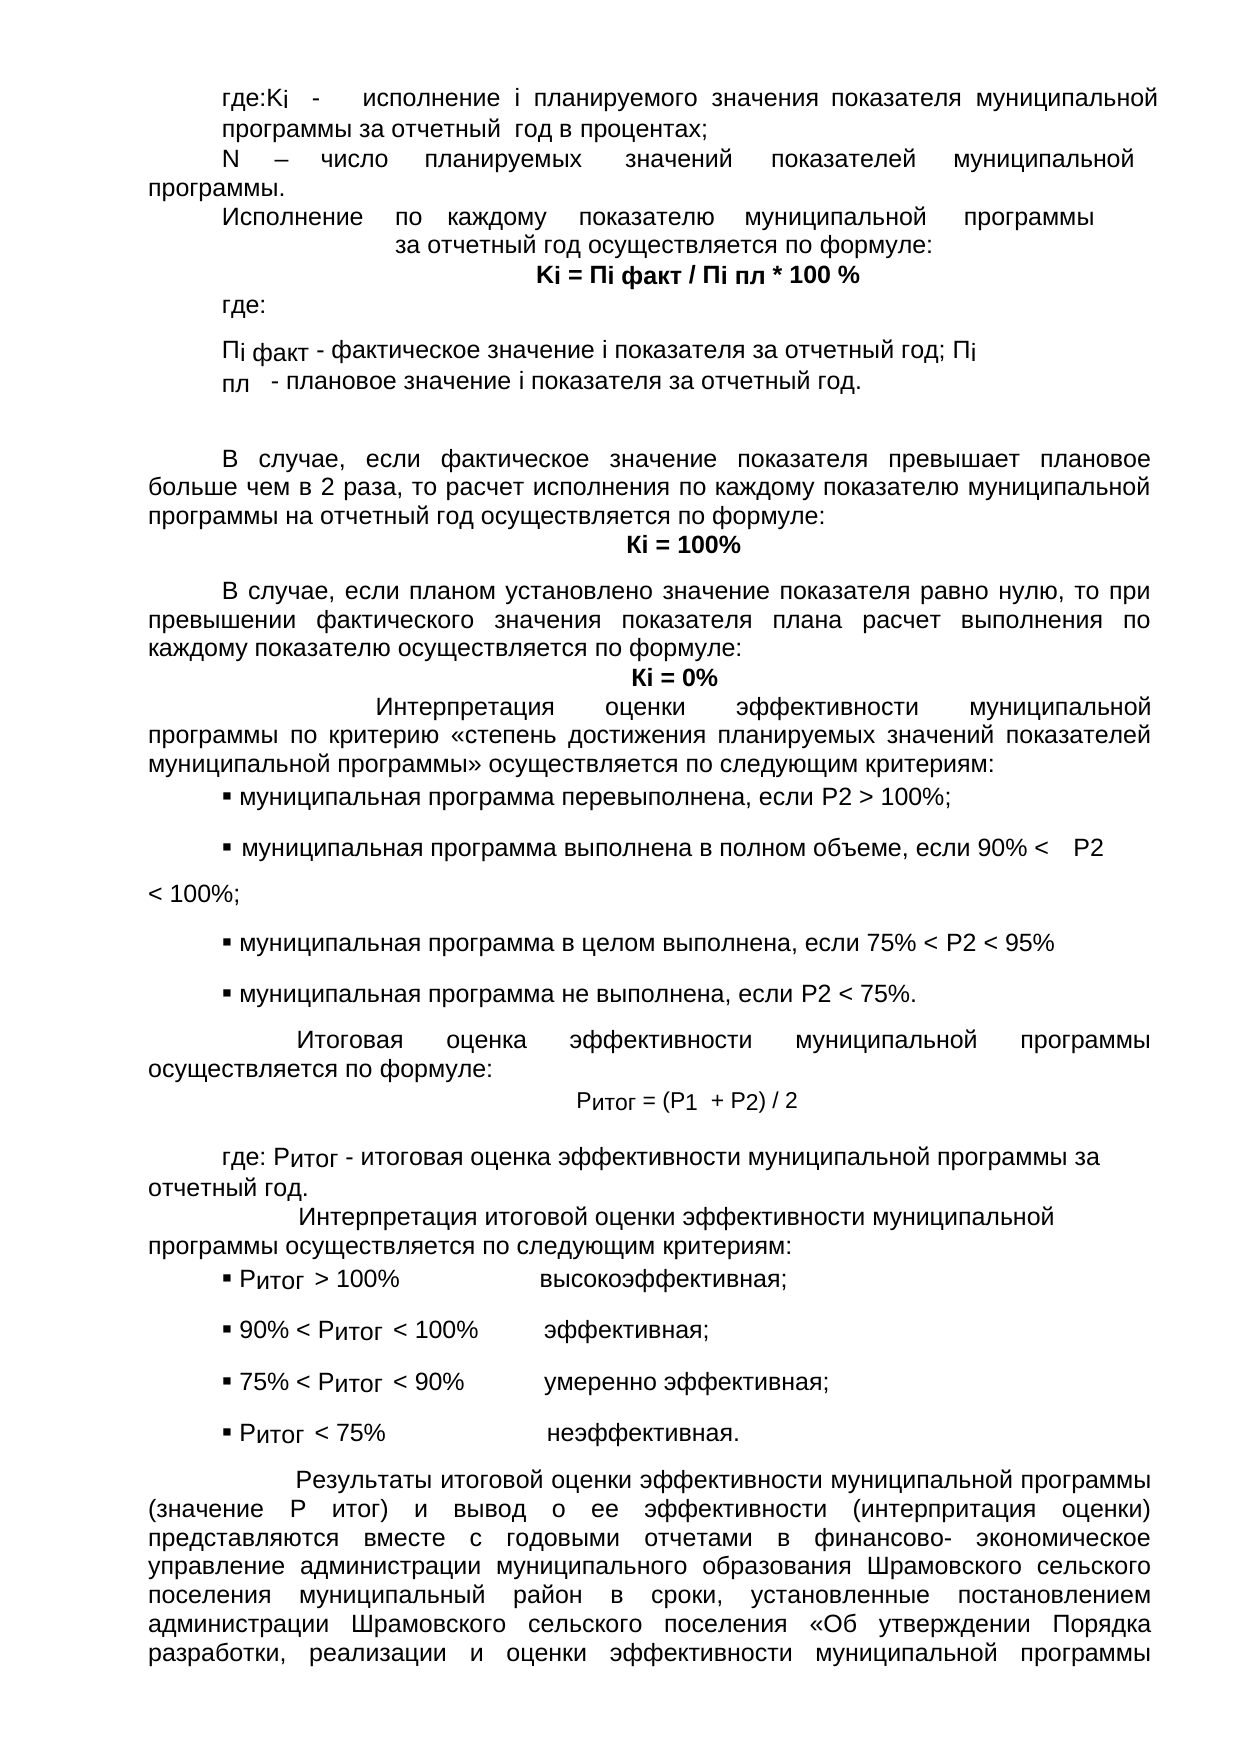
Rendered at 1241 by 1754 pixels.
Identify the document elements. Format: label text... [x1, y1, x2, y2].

list Интерпретация оценки эффективности муниципальной программы по критерию «степень достижения планируемых значений показателей муниципальной программы» осуществляется по следующим критериям: [148, 692, 1152, 778]
text где: Pитог - итоговая оценка эффективности муниципальной программы за отчетный год. [148, 1142, 1165, 1202]
list муниципальная программа выполнена в полном объеме, если 90% < P2 [222, 829, 1165, 862]
list муниципальная программа не выполнена, если P2 < 75%. [222, 975, 1165, 1008]
list Интерпретация итоговой оценки эффективности муниципальной программы осуществляется по следующим критериям: [148, 1202, 1152, 1259]
text N – число планируемых значений показателей муниципальной программы. [148, 144, 1151, 201]
text Исполнение по каждому показателю муниципальной программы за отчетный год осуществляется по формуле: [148, 202, 1152, 259]
text где: [222, 290, 1165, 318]
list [148, 1465, 1152, 1666]
list муниципальная программа перевыполнена, если P2 > 100%; [222, 778, 1165, 812]
list Итоговая оценка эффективности муниципальной программы осуществляется по формуле: [148, 1025, 1152, 1083]
text Pитог = (P1 + P2) / 2 [255, 1087, 1119, 1115]
list 75% < Pитог < 90% умеренно эффективная; [222, 1363, 1165, 1397]
text В случае, если фактическое значение показателя превышает плановое больше чем в 2 раза, то расчет исполнения по каждому показателю муниципальной программы на отчетный год осуществляется по формуле: [148, 443, 1152, 530]
list 90% < Pитог < 100% эффективная; [222, 1311, 1165, 1346]
text Кi = 100% [248, 531, 1119, 559]
text Пi факт - фактическое значение i показателя за отчетный год; Пi пл - плановое значение i показателя за отчетный год. [222, 335, 979, 397]
text где:Ki - исполнение i планируемого значения показателя муниципальной программы за отчетный год в процентах; [222, 83, 1167, 143]
list Pитог > 100% высокоэффективная; [222, 1260, 1165, 1295]
list Pитог < 75% неэффективная. [222, 1414, 1165, 1449]
text Ki = Пi факт / Пi пл * 100 % [536, 260, 1165, 290]
list муниципальная программа в целом выполнена, если 75% < P2 < 95% [222, 924, 1165, 958]
text < 100%; [148, 879, 1165, 908]
text В случае, если планом установлено значение показателя равно нулю, то при превышении фактического значения показателя плана расчет выполнения по каждому показателю осуществляется по формуле: [148, 576, 1152, 662]
text Кi = 0% [231, 663, 1119, 691]
